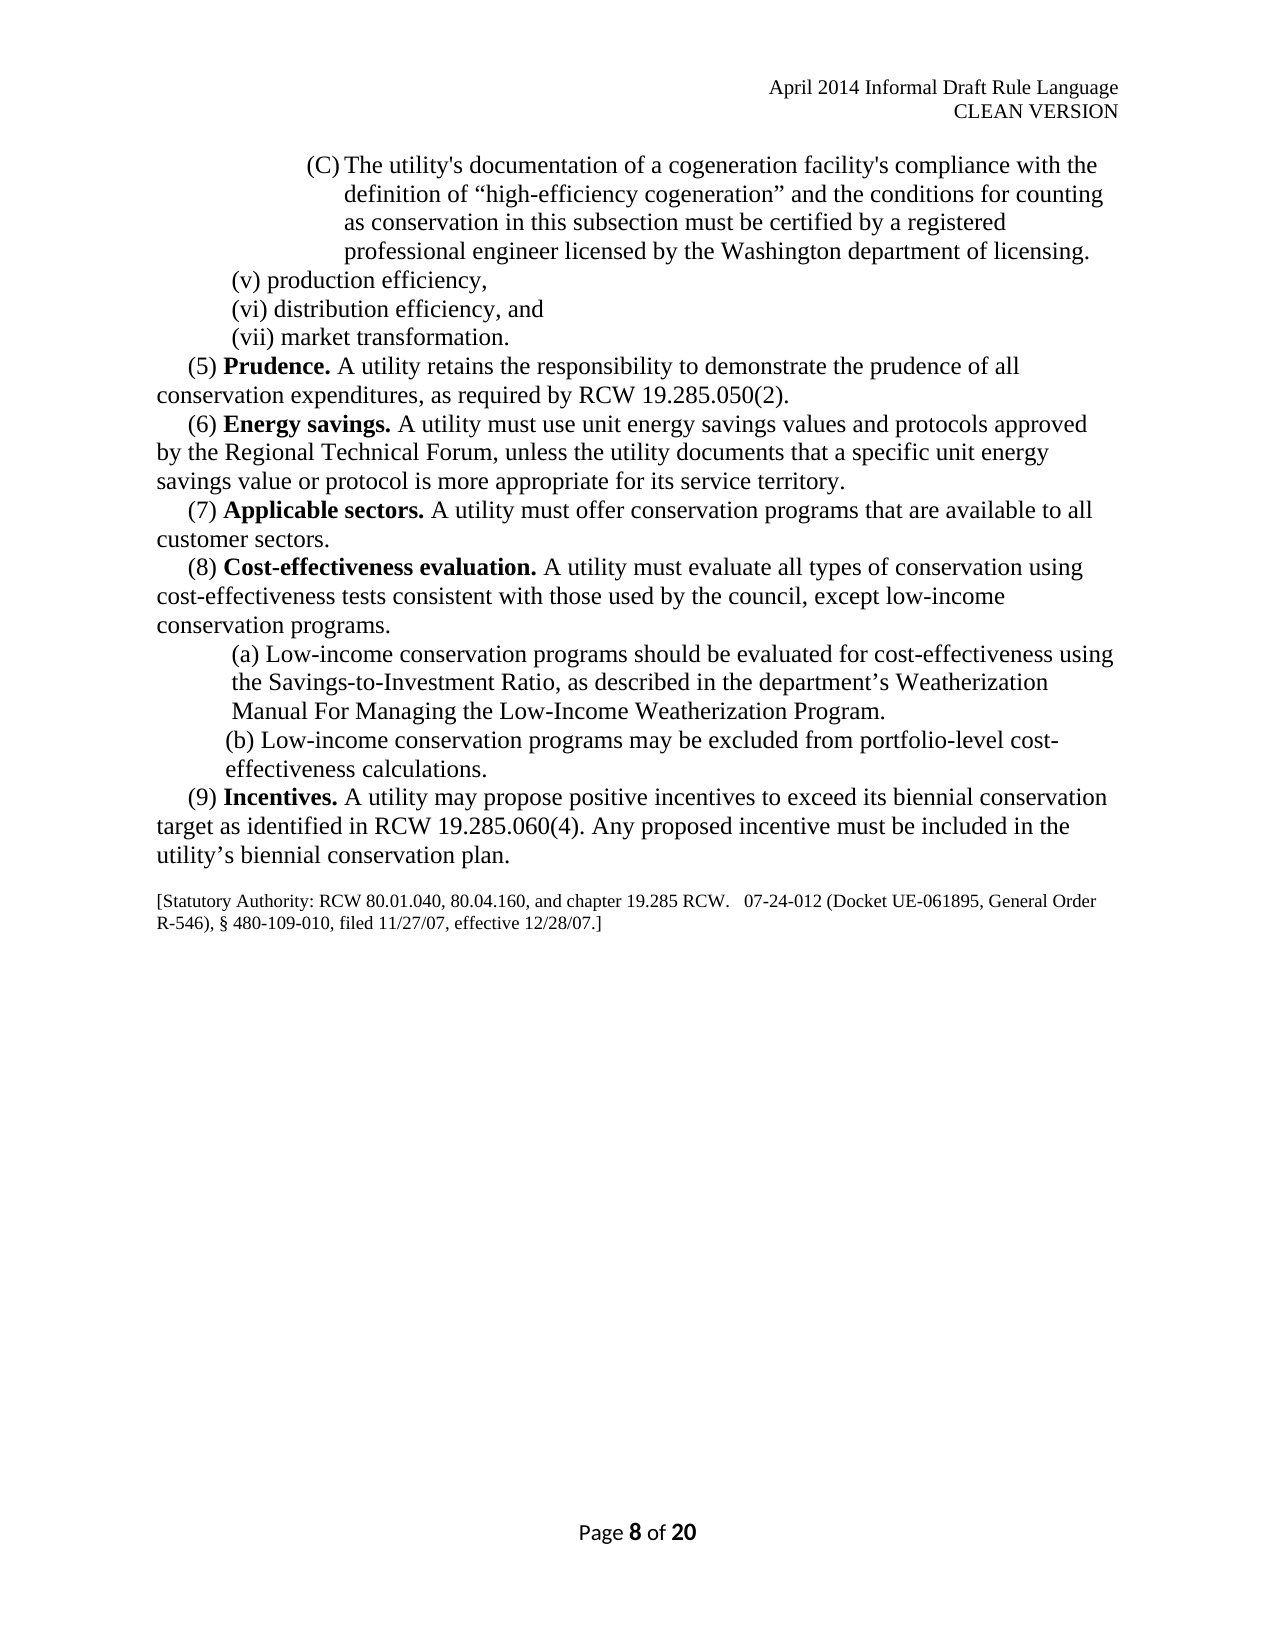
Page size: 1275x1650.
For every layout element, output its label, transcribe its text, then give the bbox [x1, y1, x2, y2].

text (vii) market transformation. [156, 322, 1118, 351]
text (vi) distribution efficiency, and [156, 294, 1118, 322]
text (7) Applicable sectors. A utility must offer conservation programs that are available to all customer sectors. [156, 495, 1118, 552]
list The utility's documentation of a cogeneration facility's compliance with the definition of “high-efficiency cogeneration” and the conditions for counting as conservation in this subsection must be certified by a registered professional engineer licensed by the Washington department of licensing. [306, 150, 1118, 265]
text (b) Low-income conservation programs may be excluded from portfolio-level cost-effectiveness calculations. [225, 725, 1118, 782]
text [Statutory Authority: RCW 80.01.040, 80.04.160, and chapter 19.285 RCW. 07-24-012 (Docket UE-061895, General Order R-546), § 480-109-010, filed 11/27/07, effective 12/28/07.] [156, 890, 1118, 933]
text (a) Low-income conservation programs should be evaluated for cost-effectiveness using the Savings-to-Investment Ratio, as described in the department’s Weatherization Manual For Managing the Low-Income Weatherization Program. [231, 639, 1118, 725]
text (5) Prudence. A utility retains the responsibility to demonstrate the prudence of all conservation expenditures, as required by RCW 19.285.050(2). [156, 351, 1118, 409]
text (9) Incentives. A utility may propose positive incentives to exceed its biennial conservation target as identified in RCW 19.285.060(4). Any proposed incentive must be included in the utility’s biennial conservation plan. [156, 782, 1118, 869]
text (6) Energy savings. A utility must use unit energy savings values and protocols approved by the Regional Technical Forum, unless the utility documents that a specific unit energy savings value or protocol is more appropriate for its service territory. [156, 409, 1118, 495]
text (v) production efficiency, [156, 265, 1118, 294]
text (8) Cost-effectiveness evaluation. A utility must evaluate all types of conservation using cost-effectiveness tests consistent with those used by the council, except low-income conservation programs. [156, 552, 1118, 639]
